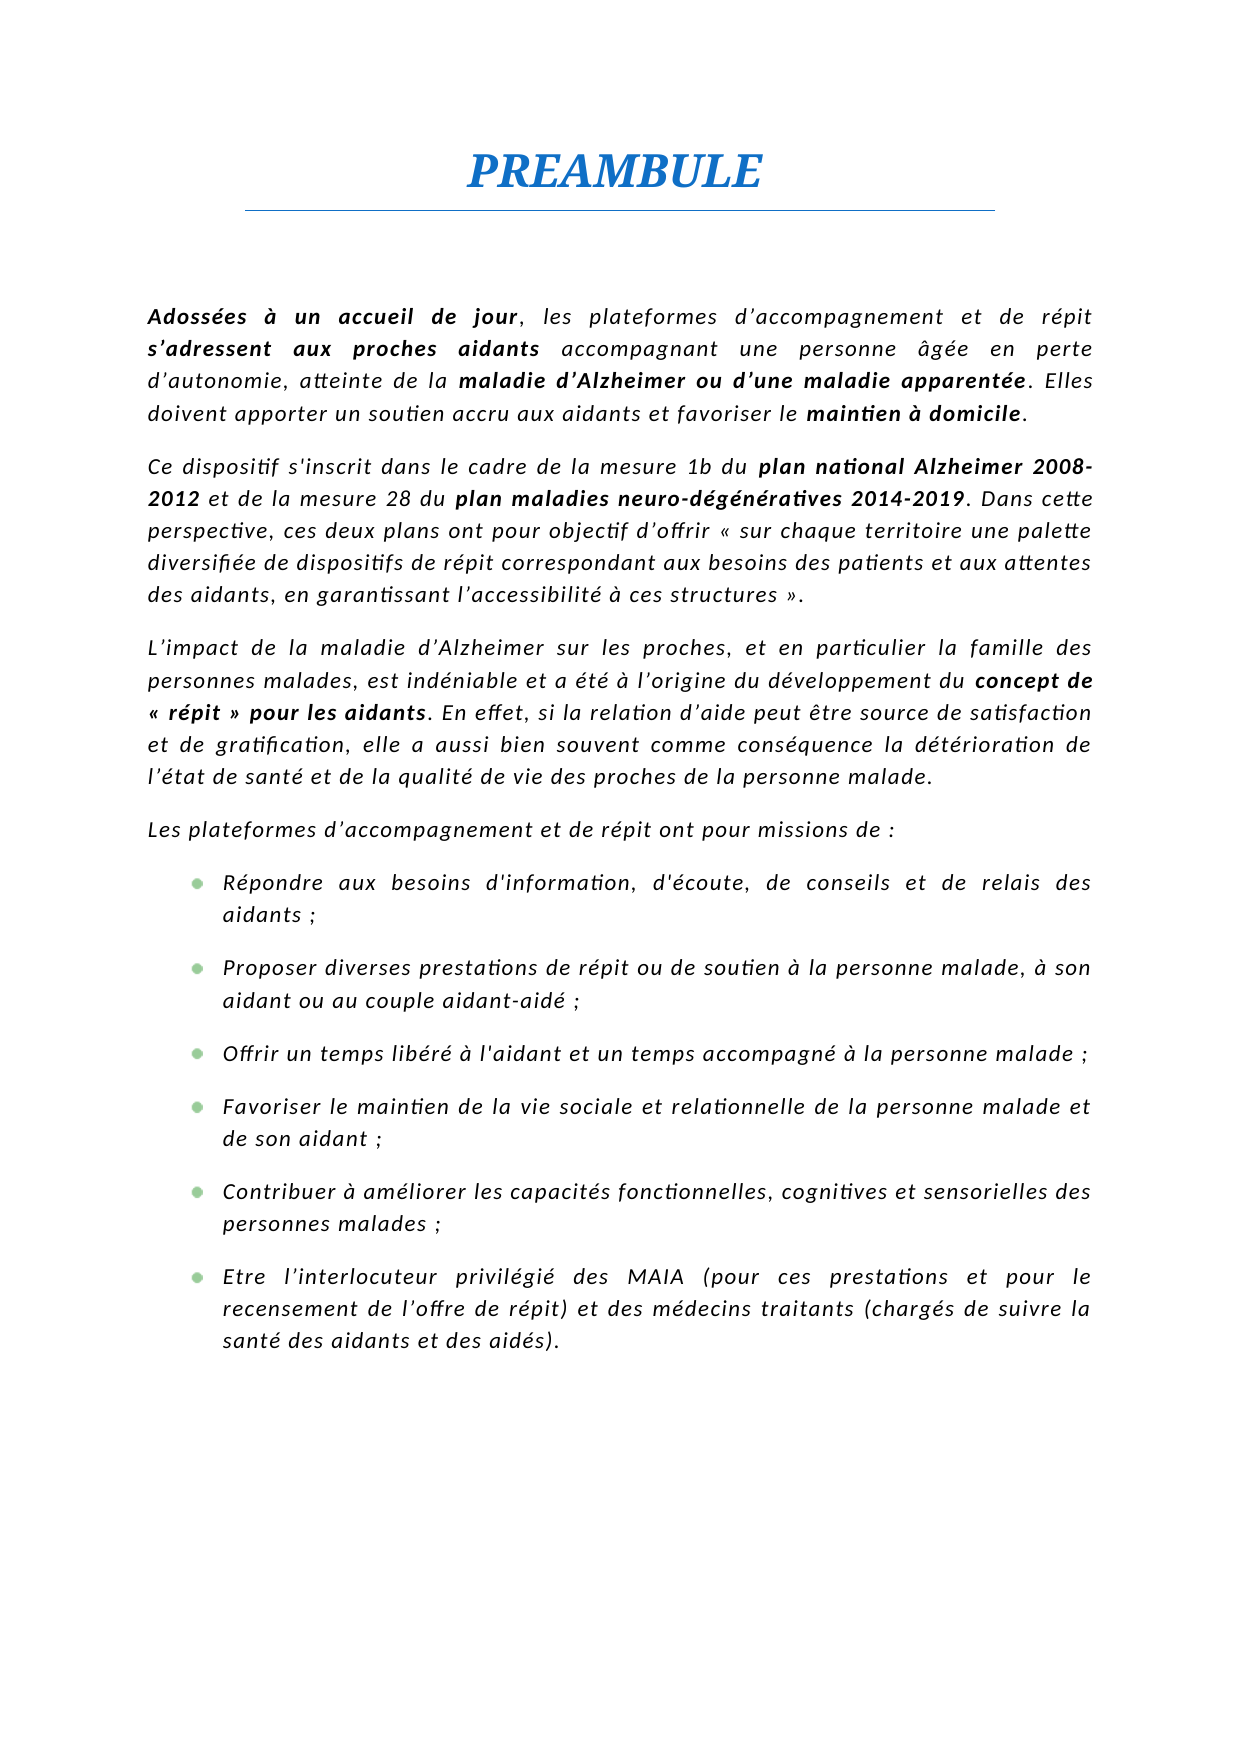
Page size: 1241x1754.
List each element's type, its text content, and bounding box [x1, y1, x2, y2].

picture [186, 959, 203, 976]
picture [186, 874, 203, 891]
picture [186, 1097, 203, 1115]
text Ce dispositif s'inscrit dans le cadre de la mesure 1b du plan national Alzheimer 2008-2012 et de la mesure 28 du plan maladies neuro-dégénératives 2014-2019. Dans cette perspective, ces deux plans ont pour objectif d’offrir « sur chaque territoire une palette diversifiée de dispositifs de répit correspondant aux besoins des patients et aux attentes des aidants, en garantissant l’accessibilité à ces structures ». [148, 452, 1093, 608]
text PREAMBULE [245, 139, 995, 210]
subtitle Offrir un temps libéré à l'aidant et un temps accompagné à la personne malade ; [185, 1039, 1093, 1067]
subtitle Adossées à un accueil de jour, les plateformes d’accompagnement et de répit s’adressent aux proches aidants accompagnant une personne âgée en perte d’autonomie, atteinte de la maladie d’Alzheimer ou d’une maladie apparentée. Elles doivent apporter un soutien accru aux aidants et favoriser le maintien à domicile. [148, 302, 1093, 427]
subtitle Les plateformes d’accompagnement et de répit ont pour missions de : [148, 815, 1093, 843]
subtitle Favoriser le maintien de la vie sociale et relationnelle de la personne malade et de son aidant ; [185, 1092, 1093, 1152]
picture [186, 1044, 203, 1061]
picture [186, 1268, 203, 1285]
subtitle Répondre aux besoins d'information, d'écoute, de conseils et de relais des aidants ; [185, 868, 1093, 928]
subtitle Contribuer à améliorer les capacités fonctionnelles, cognitives et sensorielles des personnes malades ; [185, 1177, 1093, 1237]
subtitle Proposer diverses prestations de répit ou de soutien à la personne malade, à son aidant ou au couple aidant-aidé ; [185, 953, 1093, 1014]
subtitle L’impact de la maladie d’Alzheimer sur les proches, et en particulier la famille des personnes malades, est indéniable et a été à l’origine du développement du concept de « répit » pour les aidants. En effet, si la relation d’aide peut être source de satisfaction et de gratification, elle a aussi bien souvent comme conséquence la détérioration de l’état de santé et de la qualité de vie des proches de la personne malade. [148, 633, 1093, 790]
picture [186, 1182, 203, 1200]
subtitle Etre l’interlocuteur privilégié des MAIA (pour ces prestations et pour le recensement de l’offre de répit) et des médecins traitants (chargés de suivre la santé des aidants et des aidés). [185, 1262, 1093, 1354]
